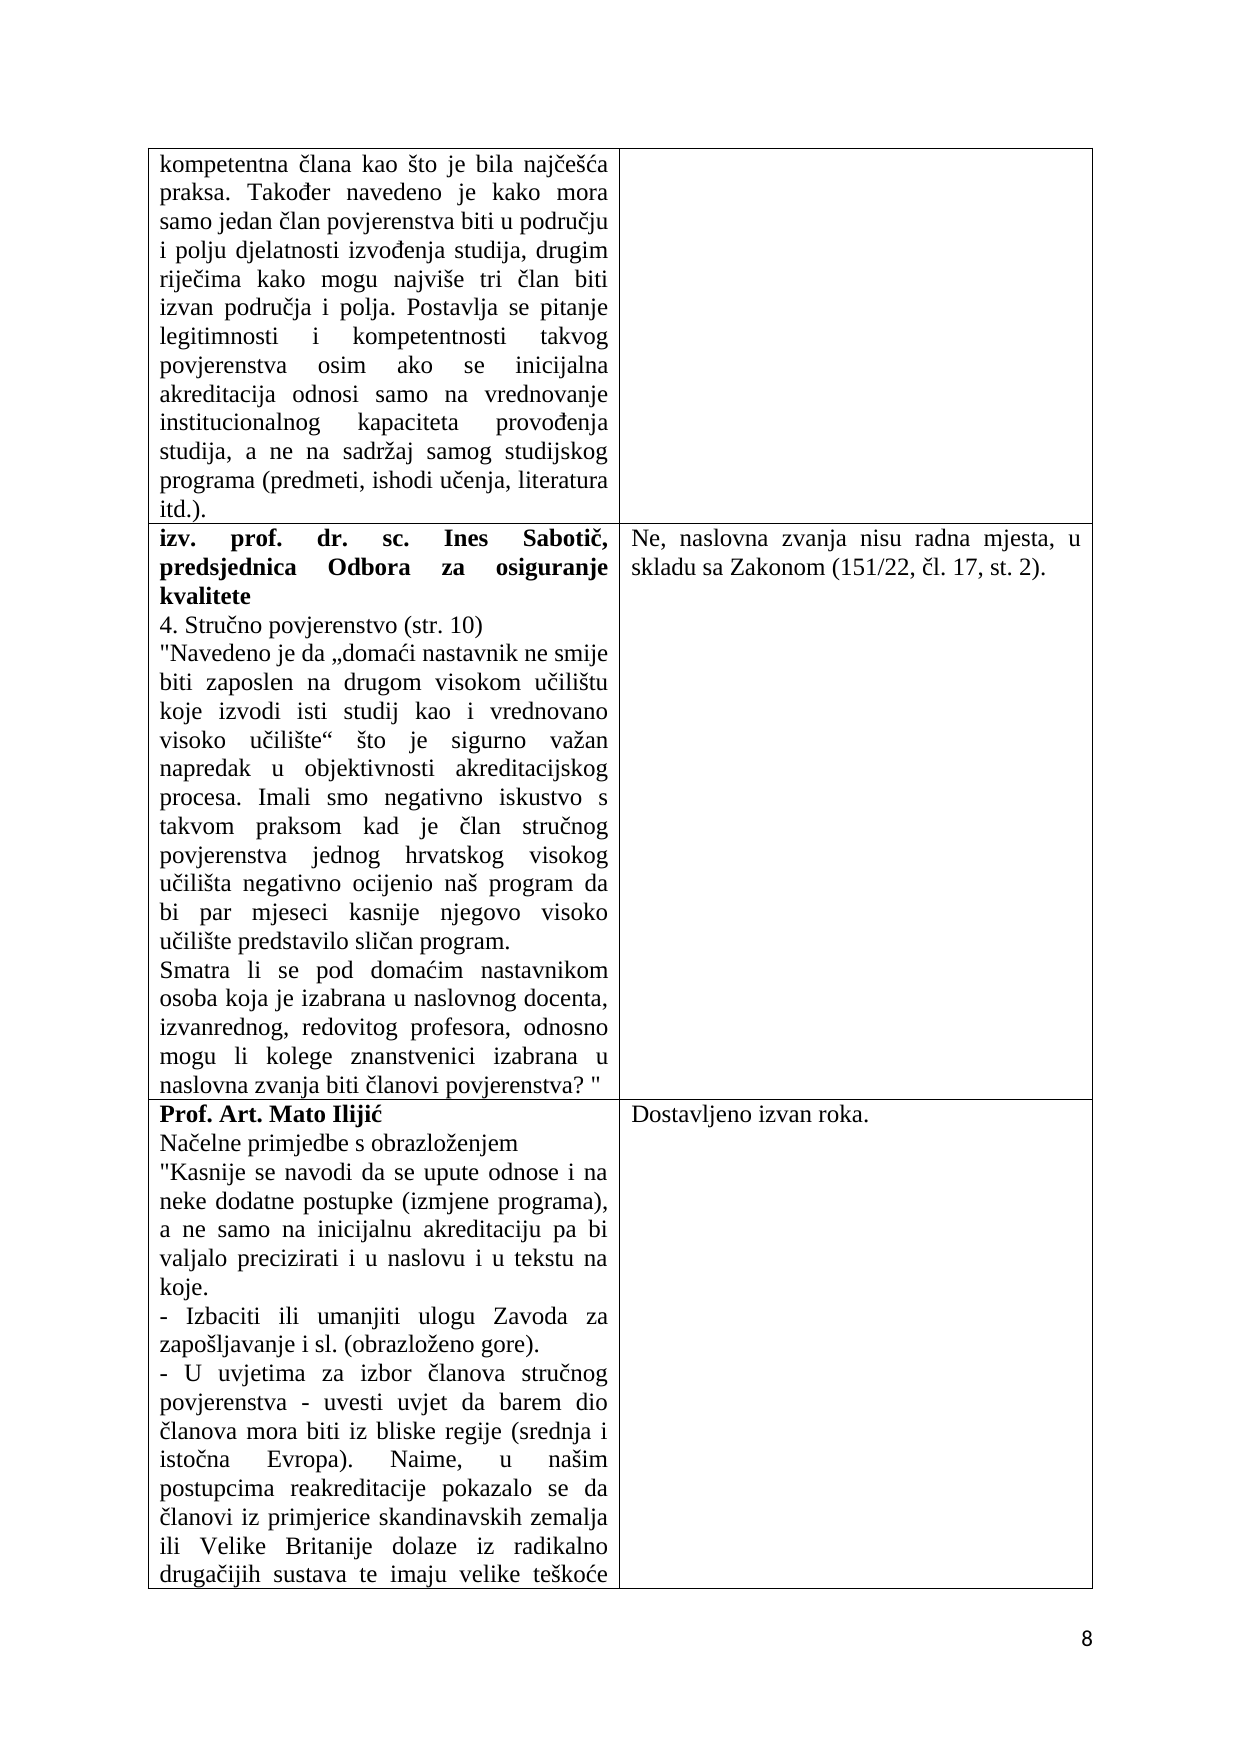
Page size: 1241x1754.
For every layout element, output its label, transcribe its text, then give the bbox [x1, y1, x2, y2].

table_cell izv. prof. dr. sc. Ines Sabotič, predsjednica Odbora za osiguranje kvalitete 4. Stručno povjerenstvo (str. 10) "Navedeno je da „domaći nastavnik ne smije biti zaposlen na drugom visokom učilištu koje izvodi isti studij kao i vrednovano visoko učilište“ što je sigurno važan napredak u objektivnosti akreditacijskog procesa. Imali smo negativno iskustvo s takvom praksom kad je član stručnog povjerenstva jednog hrvatskog visokog učilišta negativno ocijenio naš program da bi par mjeseci kasnije njegovo visoko učilište predstavilo sličan program. Smatra li se pod domaćim nastavnikom osoba koja je izabrana u naslovnog docenta, izvanrednog, redovitog profesora, odnosno mogu li kolege znanstvenici izabrana u naslovna zvanja biti članovi povjerenstva? " [149, 524, 619, 1098]
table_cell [620, 1100, 1092, 1588]
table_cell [620, 149, 1092, 522]
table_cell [149, 1100, 619, 1588]
table_cell Ne, naslovna zvanja nisu radna mjesta, u skladu sa Zakonom (151/22, čl. 17, st. 2). [620, 524, 1092, 1098]
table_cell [149, 149, 619, 522]
